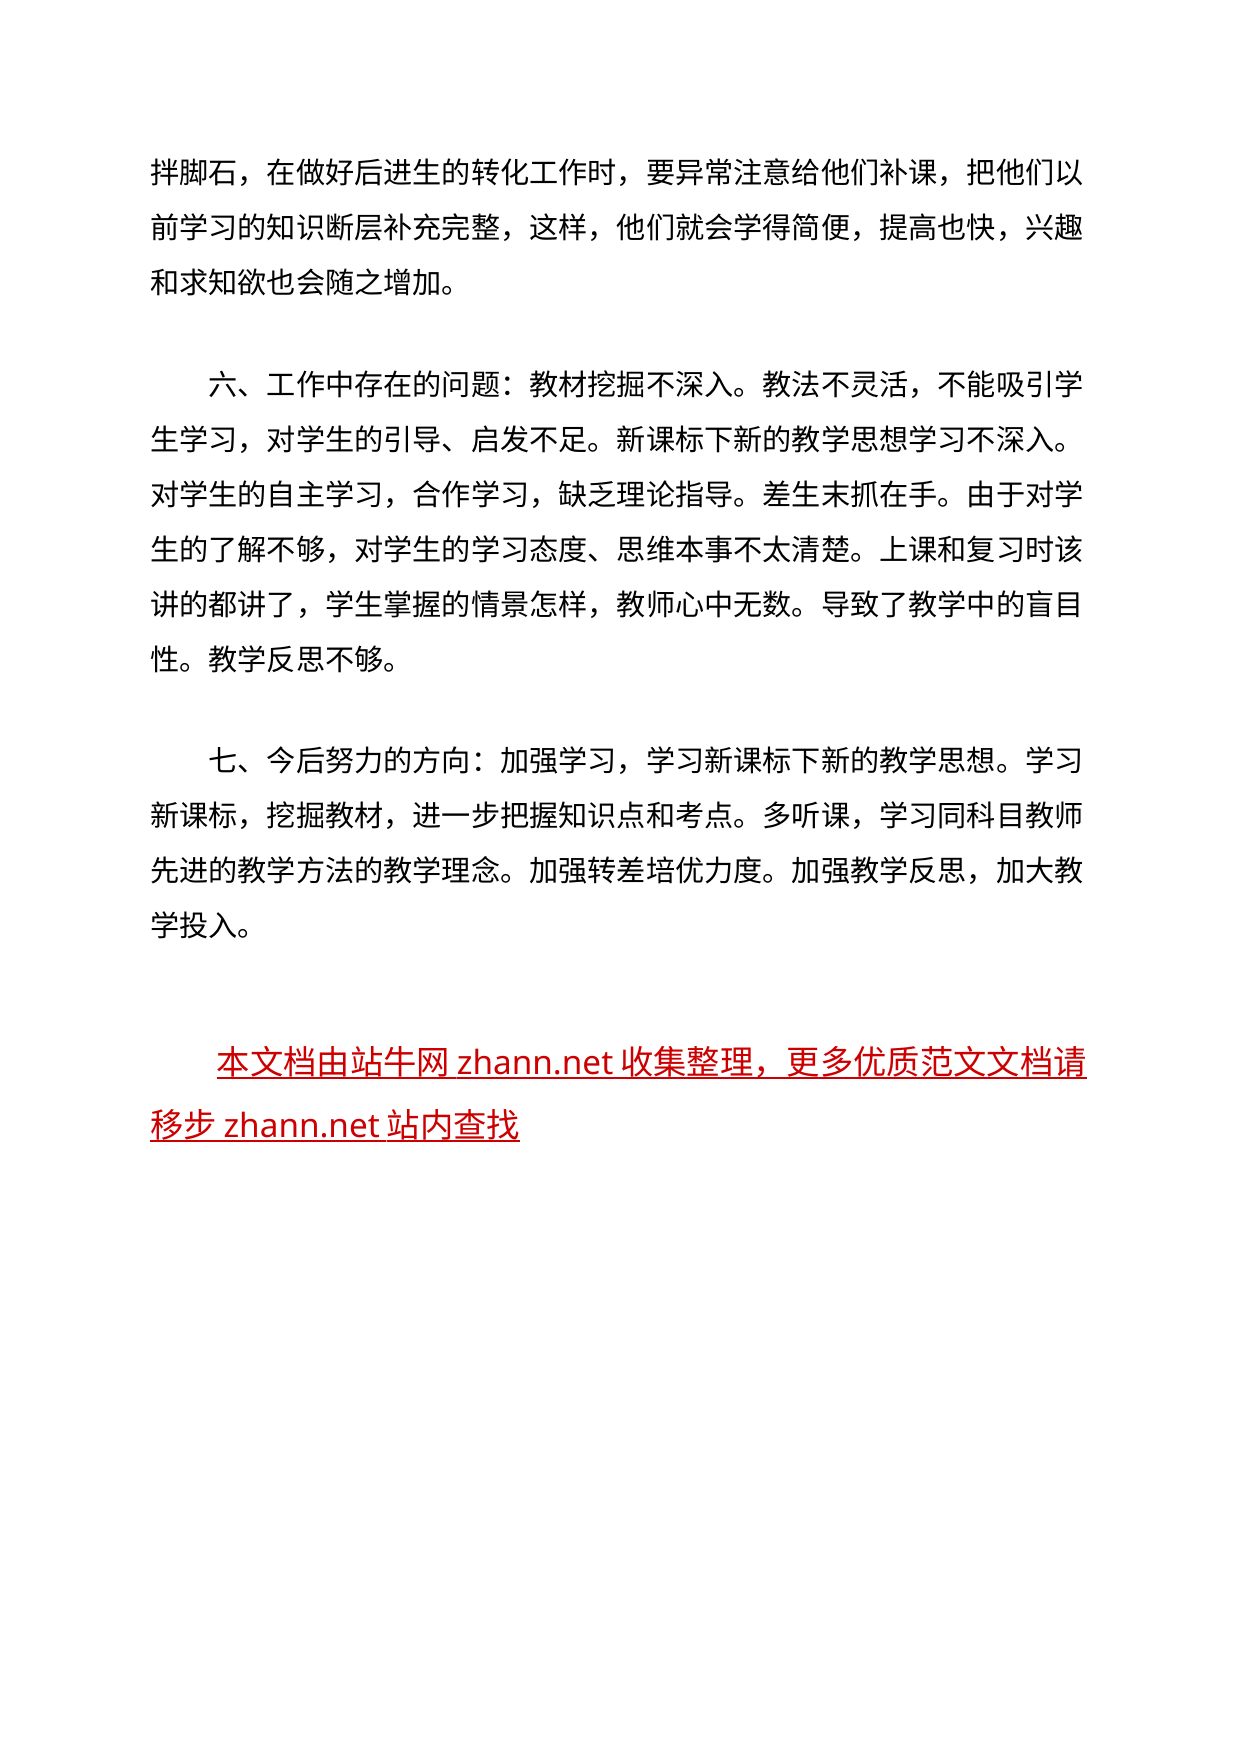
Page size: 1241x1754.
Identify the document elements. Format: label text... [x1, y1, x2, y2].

text 本文档由站牛网zhann.net收集整理，更多优质范文文档请移步zhann.net站内查找 [150, 1036, 1090, 1147]
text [150, 150, 1090, 302]
text 六、工作中存在的问题：教材挖掘不深入。教法不灵活，不能吸引学生学习，对学生的引导、启发不足。新课标下新的教学思想学习不深入。对学生的自主学习，合作学习，缺乏理论指导。差生末抓在手。由于对学生的了解不够，对学生的学习态度、思维本事不太清楚。上课和复习时该讲的都讲了，学生掌握的情景怎样，教师心中无数。导致了教学中的盲目性。教学反思不够。 [150, 362, 1090, 678]
text 七、今后努力的方向：加强学习，学习新课标下新的教学思想。学习新课标，挖掘教材，进一步把握知识点和考点。多听课，学习同科目教师先进的教学方法的教学理念。加强转差培优力度。加强教学反思，加大教学投入。 [150, 738, 1090, 945]
